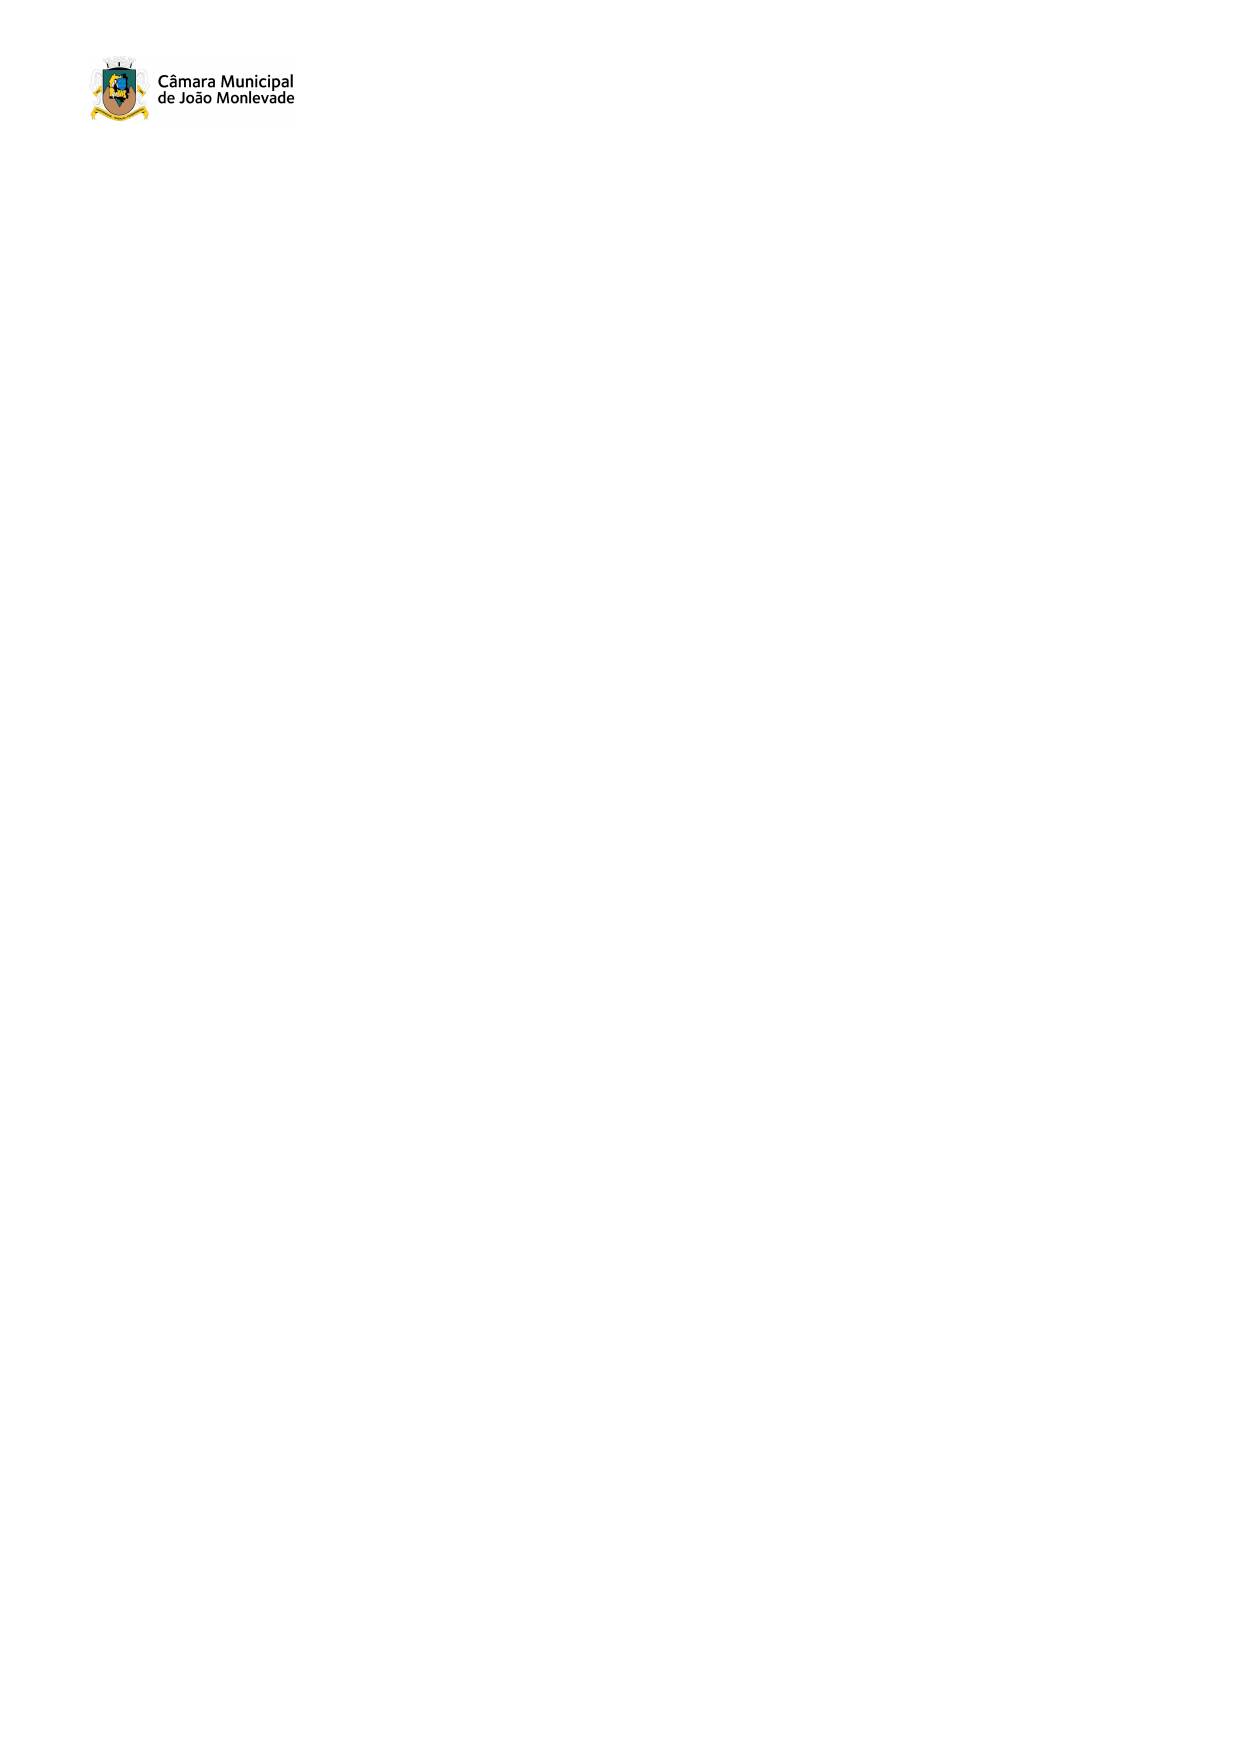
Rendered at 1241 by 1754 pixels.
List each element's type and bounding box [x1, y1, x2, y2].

picture [87, 55, 296, 123]
